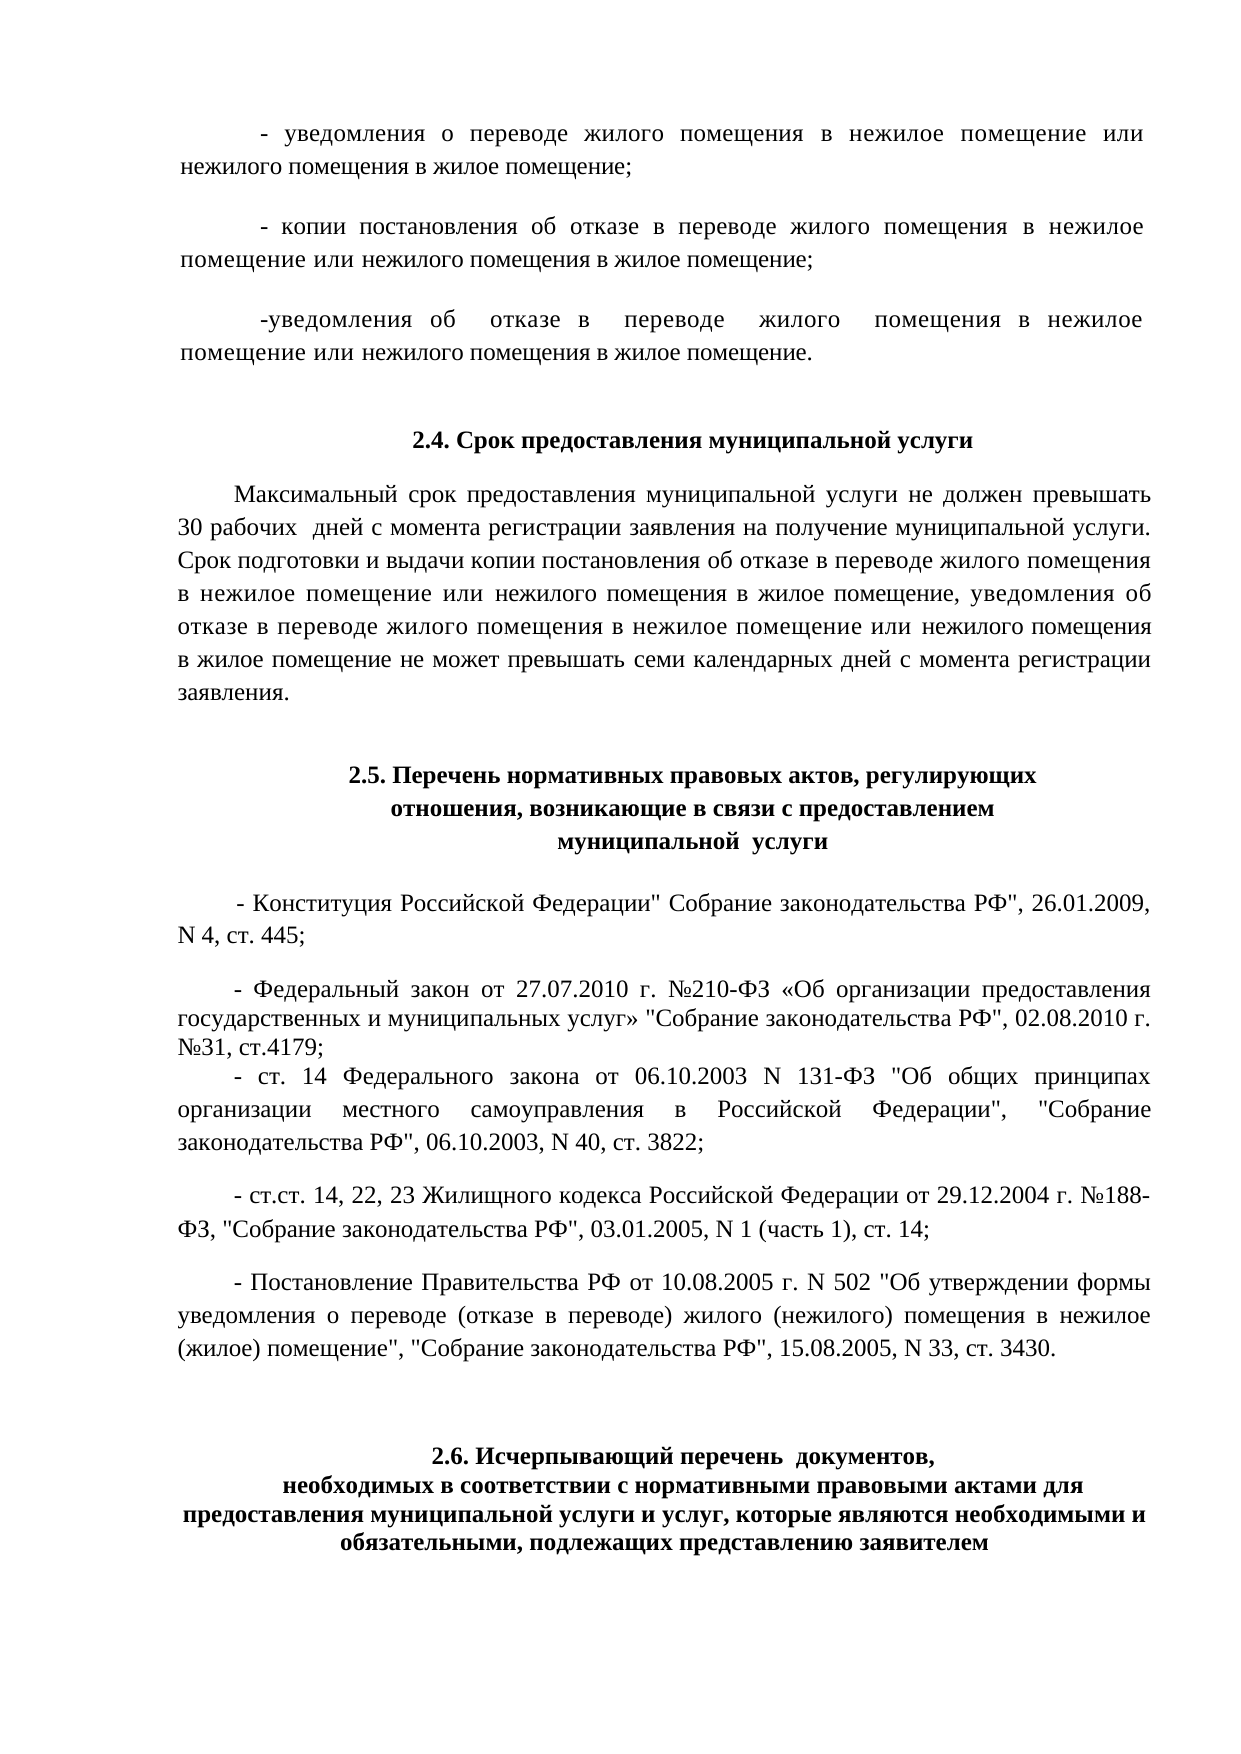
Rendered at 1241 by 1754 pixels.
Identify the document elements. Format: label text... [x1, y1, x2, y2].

text отношения, возникающие в связи с предоставлением [177, 793, 1152, 822]
text -уведомления об отказе в переводе жилого помещения в нежилое помещение или нежилого помещения в жилое помещение. [180, 304, 1144, 366]
text - Федеральный закон от 27.07.2010 г. №210-ФЗ «Об организации предоставления государственных и муниципальных услуг» "Собрание законодательства РФ", 02.08.2010 г. №31, ст.4179; [177, 974, 1152, 1061]
text Максимальный срок предоставления муниципальной услуги не должен превышать 30 рабочих дней с момента регистрации заявления на получение муниципальной услуги. Срок подготовки и выдачи копии постановления об отказе в переводе жилого помещения в нежилое помещение или нежилого помещения в жилое помещение, уведомления об отказе в переводе жилого помещения в нежилое помещение или нежилого помещения в жилое помещение не может превышать семи календарных дней с момента регистрации заявления. [177, 479, 1152, 706]
text - Постановление Правительства РФ от 10.08.2005 г. N 502 "Об утверждении формы уведомления о переводе (отказе в переводе) жилого (нежилого) помещения в нежилое (жилое) помещение", "Собрание законодательства РФ", 15.08.2005, N 33, ст. 3430. [177, 1267, 1152, 1362]
text - ст. 14 Федерального закона от 06.10.2003 N 131-ФЗ "Об общих принципах организации местного самоуправления в Российской Федерации", "Собрание законодательства РФ", 06.10.2003, N 40, ст. 3822; [177, 1061, 1152, 1156]
text - ст.ст. 14, 22, 23 Жилищного кодекса Российской Федерации от 29.12.2004 г. №188-ФЗ, "Собрание законодательства РФ", 03.01.2005, N 1 (часть 1), ст. 14; [177, 1181, 1152, 1242]
text - уведомления о переводе жилого помещения в нежилое помещение или нежилого помещения в жилое помещение; [180, 118, 1144, 180]
text 2.4. Срок предоставления муниципальной услуги [177, 425, 1152, 454]
list 2.6. Исчерпывающий перечень документов, [177, 1441, 1152, 1470]
list необходимых в соответствии с нормативными правовыми актами для предоставления муниципальной услуги и услуг, которые являются необходимыми и обязательными, подлежащих представлению заявителем [177, 1470, 1152, 1556]
text - копии постановления об отказе в переводе жилого помещения в нежилое помещение или нежилого помещения в жилое помещение; [180, 211, 1144, 273]
text муниципальной услуги [177, 826, 1152, 854]
text 2.5. Перечень нормативных правовых актов, регулирующих [177, 760, 1152, 788]
text - Конституция Российской Федерации" Собрание законодательства РФ", 26.01.2009, N 4, ст. 445; [177, 888, 1152, 949]
